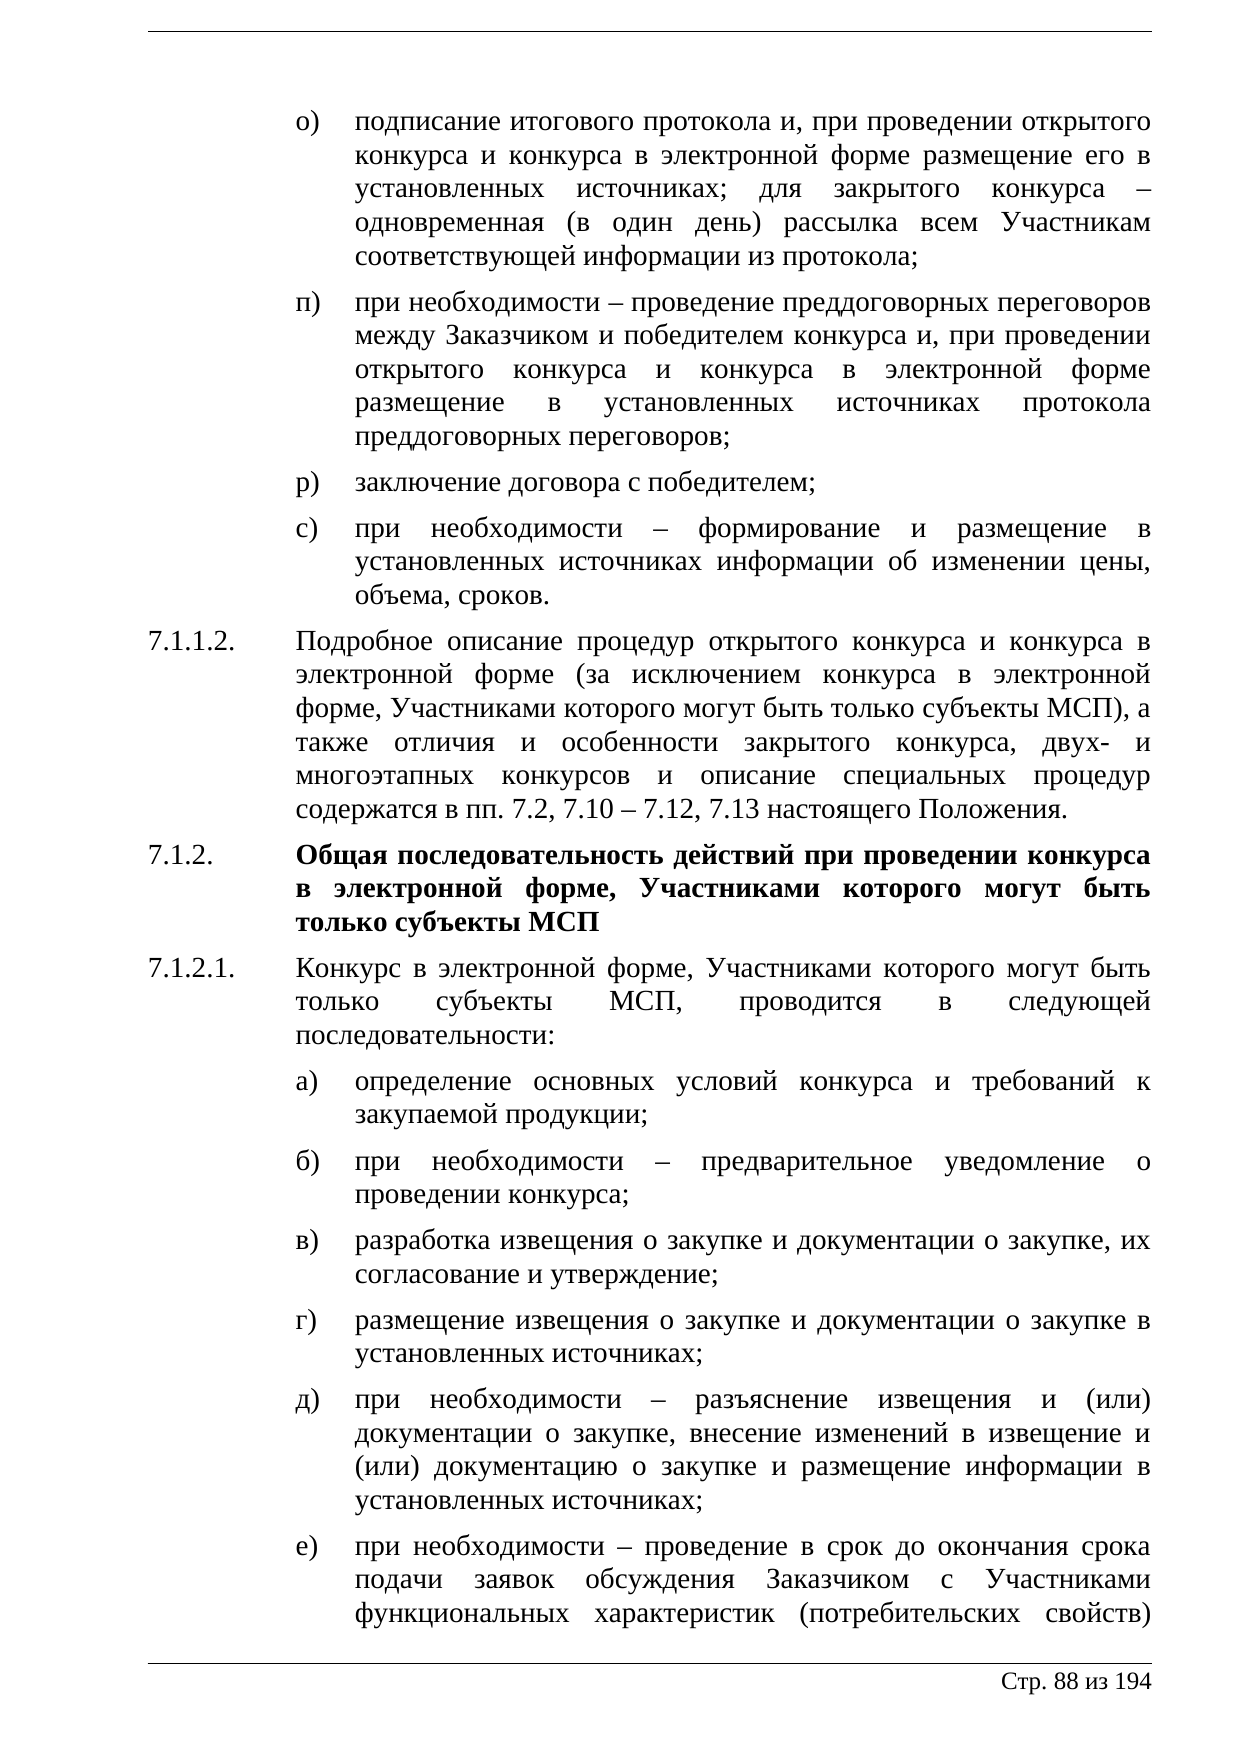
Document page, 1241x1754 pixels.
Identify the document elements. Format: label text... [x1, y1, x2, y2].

text Подробное описание процедур открытого конкурса и конкурса в электронной форме (за исключением конкурса в электронной форме, Участниками которого могут быть только субъекты МСП), а также отличия и особенности закрытого конкурса, двух- и многоэтапных конкурсов и описание специальных процедур содержатся в пп. 7.2, 7.10 – 7.12, 7.13 настоящего Положения. [148, 623, 1152, 824]
list разработка извещения о закупке и документации о закупке, их согласование и утверждение; [295, 1222, 1152, 1289]
list заключение договора с победителем; [295, 464, 1152, 497]
list подписание итогового протокола и, при проведении открытого конкурса и конкурса в электронной форме размещение его в установленных источниках; для закрытого конкурса – одновременная (в один день) рассылка всем Участникам соответствующей информации из протокола; [295, 103, 1152, 271]
list определение основных условий конкурса и требований к закупаемой продукции; [295, 1063, 1152, 1130]
list при необходимости – предварительное уведомление о проведении конкурса; [295, 1143, 1152, 1210]
list при необходимости – проведение преддоговорных переговоров между Заказчиком и победителем конкурса и, при проведении открытого конкурса и конкурса в электронной форме размещение в установленных источниках протокола преддоговорных переговоров; [295, 284, 1152, 451]
list Общая последовательность действий при проведении конкурса в электронной форме, Участниками которого могут быть только субъекты МСП [148, 837, 1152, 937]
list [295, 1528, 1152, 1629]
list при необходимости – формирование и размещение в установленных источниках информации об изменении цены, объема, сроков. [295, 510, 1152, 611]
text Конкурс в электронной форме, Участниками которого могут быть только субъекты МСП, проводится в следующей последовательности: [148, 950, 1152, 1051]
list при необходимости – разъяснение извещения и (или) документации о закупке, внесение изменений в извещение и (или) документацию о закупке и размещение информации в установленных источниках; [295, 1381, 1152, 1516]
list размещение извещения о закупке и документации о закупке в установленных источниках; [295, 1302, 1152, 1369]
